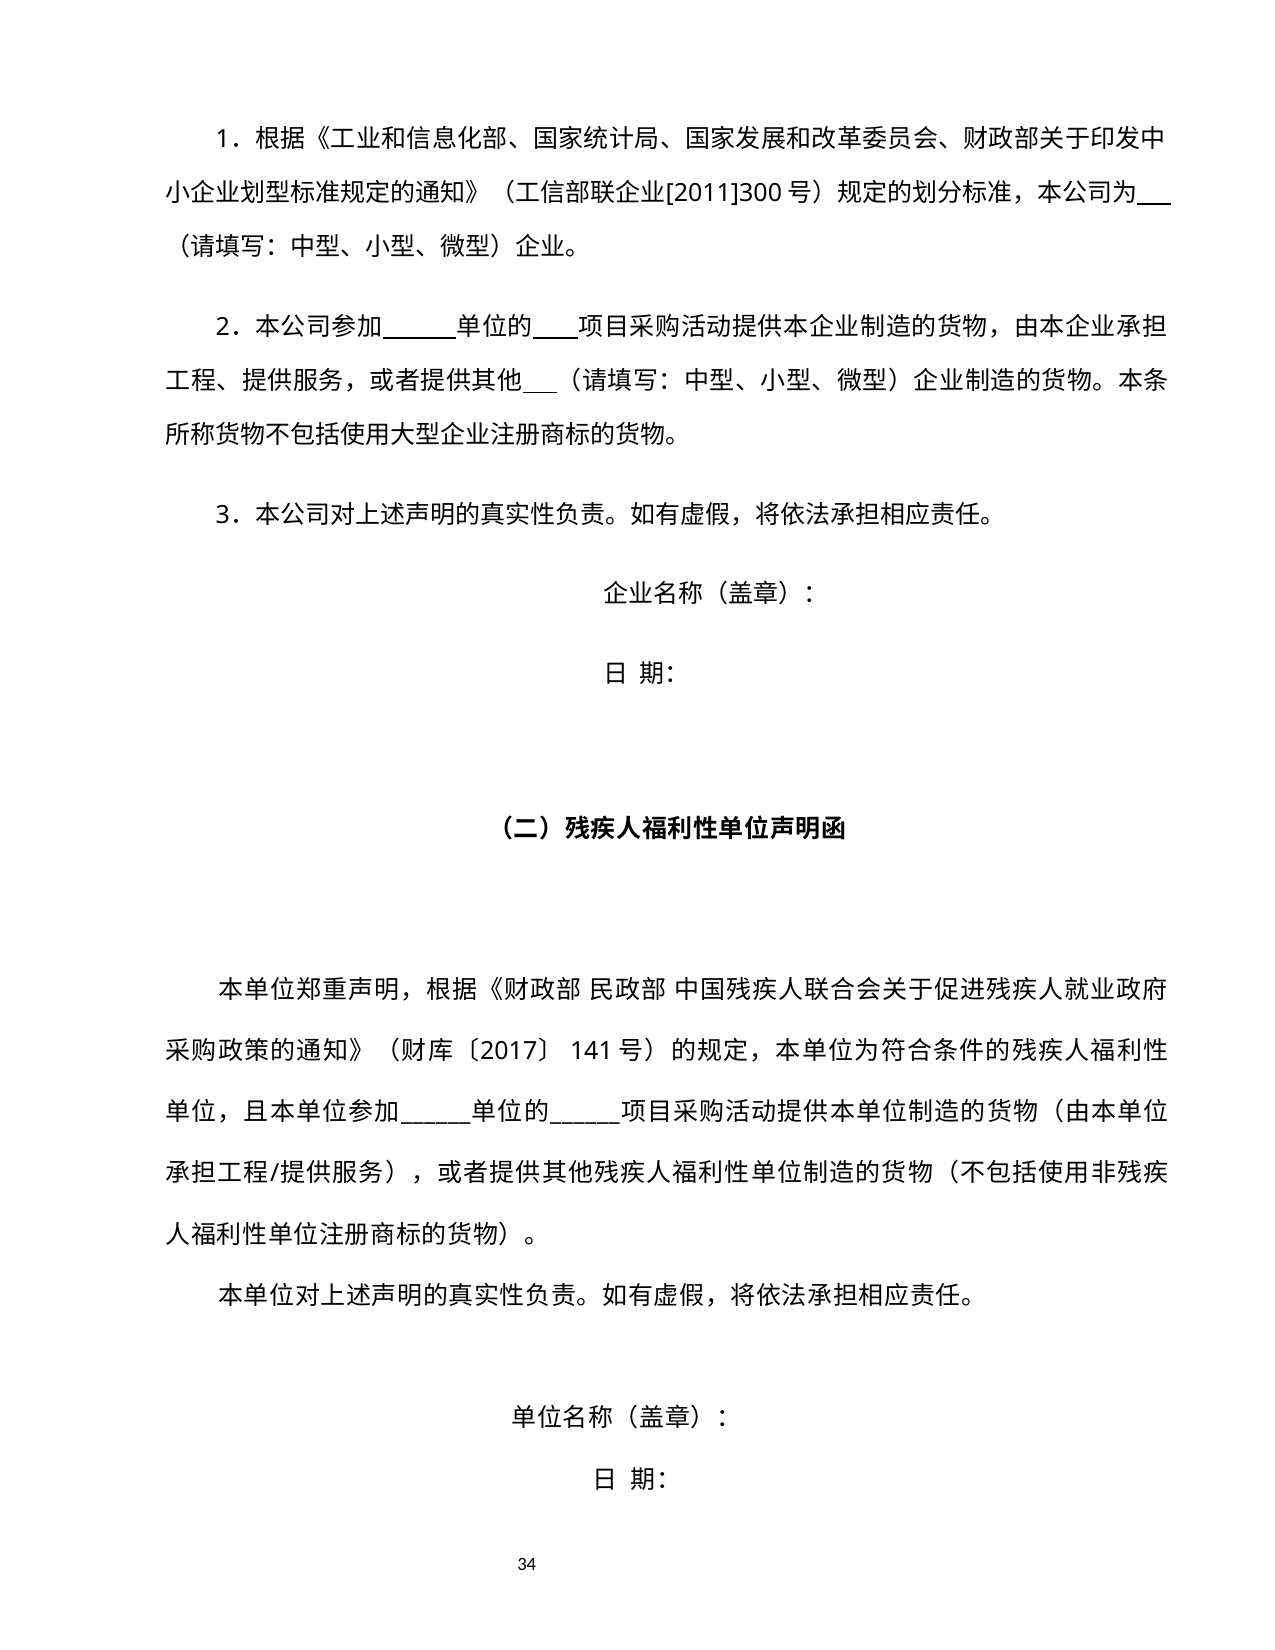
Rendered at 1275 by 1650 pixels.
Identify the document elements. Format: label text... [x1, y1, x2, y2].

text 本单位对上述声明的真实性负责。如有虚假，将依法承担相应责任。 [165, 1255, 1169, 1317]
text 企业名称（盖章）： [165, 574, 1169, 610]
text （二）残疾人福利性单位声明函 [165, 808, 1169, 845]
list 本公司参加 单位的 项目采购活动提供本企业制造的货物，由本企业承担工程、提供服务，或者提供其他 （请填写：中型、小型、微型）企业制造的货物。本条所称货物不包括使用大型企业注册商标的货物。 [165, 306, 1169, 451]
text 本单位郑重声明，根据《财政部 民政部 中国残疾人联合会关于促进残疾人就业政府采购政策的通知》（财库〔2017〕 141号）的规定，本单位为符合条件的残疾人福利性单位，且本单位参加______单位的______项目采购活动提供本单位制造的货物（由本单位承担工程/提供服务），或者提供其他残疾人福利性单位制造的货物（不包括使用非残疾人福利性单位注册商标的货物）。 [165, 949, 1169, 1255]
text 日 期： [165, 653, 1169, 689]
list 根据《工业和信息化部、国家统计局、国家发展和改革委员会、财政部关于印发中小企业划型标准规定的通知》（工信部联企业[2011]300号）规定的划分标准，本公司为 （请填写：中型、小型、微型）企业。 [165, 118, 1169, 263]
text 单位名称（盖章）： [165, 1378, 1006, 1439]
text 日 期： [165, 1439, 1006, 1500]
list 本公司对上述声明的真实性负责。如有虚假，将依法承担相应责任。 [165, 494, 1169, 531]
